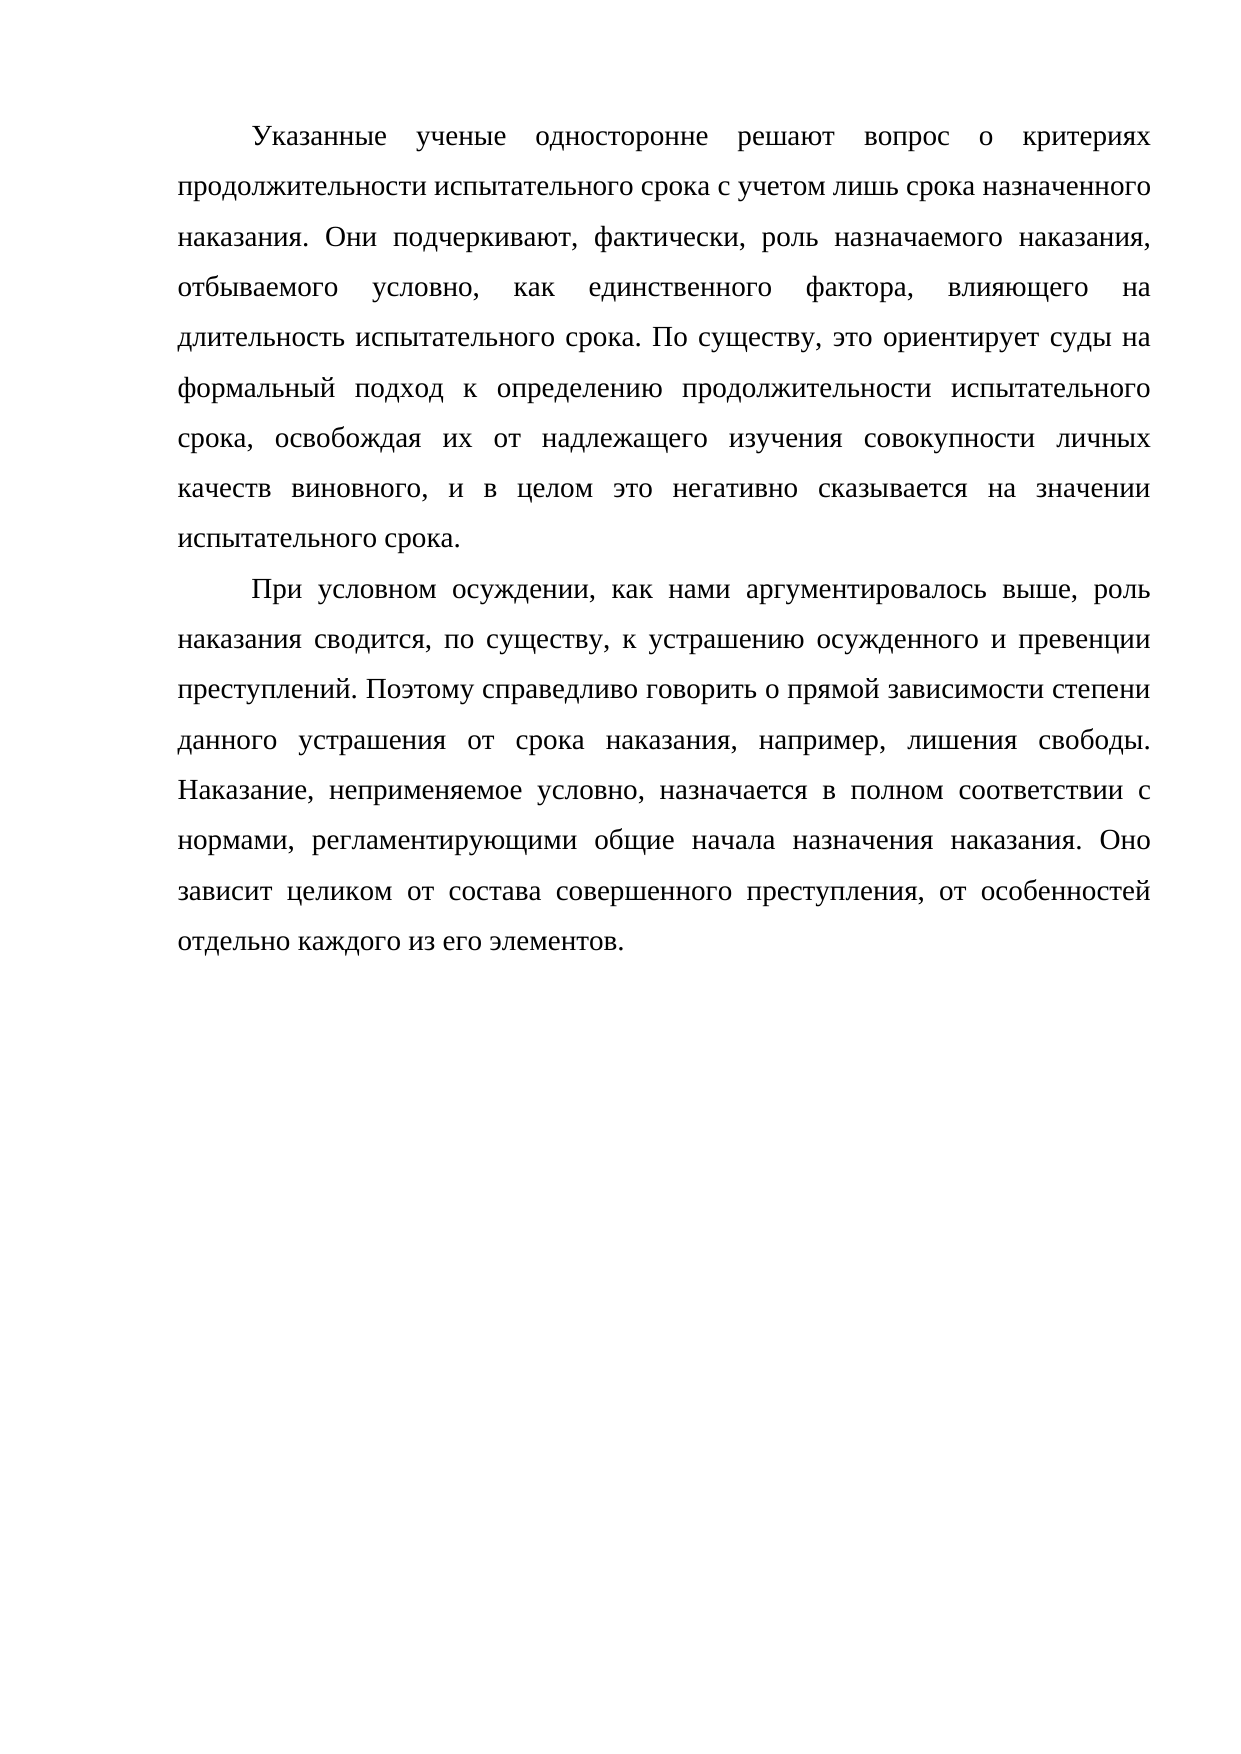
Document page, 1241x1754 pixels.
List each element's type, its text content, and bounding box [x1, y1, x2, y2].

text Указанные ученые односторонне решают вопрос о критериях продолжительности испытательного срока с учетом лишь срока назначенного наказания. Они подчеркивают, фактически, роль назначаемого наказания, отбываемого условно, как единственного фактора, влияющего на длительность испытательного срока. По существу, это ориентирует суды на формальный подход к определению продолжительности испытательного срока, освобождая их от надлежащего изучения совокупности личных качеств виновного, и в целом это негативно сказывается на значении испытательного срока. [177, 118, 1152, 554]
text При условном осуждении, как нами аргументировалось выше, роль наказания сводится, по существу, к устрашению осужденного и превенции преступлений. Поэтому справедливо говорить о прямой зависимости степени данного устрашения от срока наказания, например, лишения свободы. Наказание, неприменяемое условно, назначается в полном соответствии с нормами, регламентирующими общие начала назначения наказания. Оно зависит целиком от состава совершенного преступления, от особенностей отдельно каждого из его элементов. [177, 571, 1152, 957]
